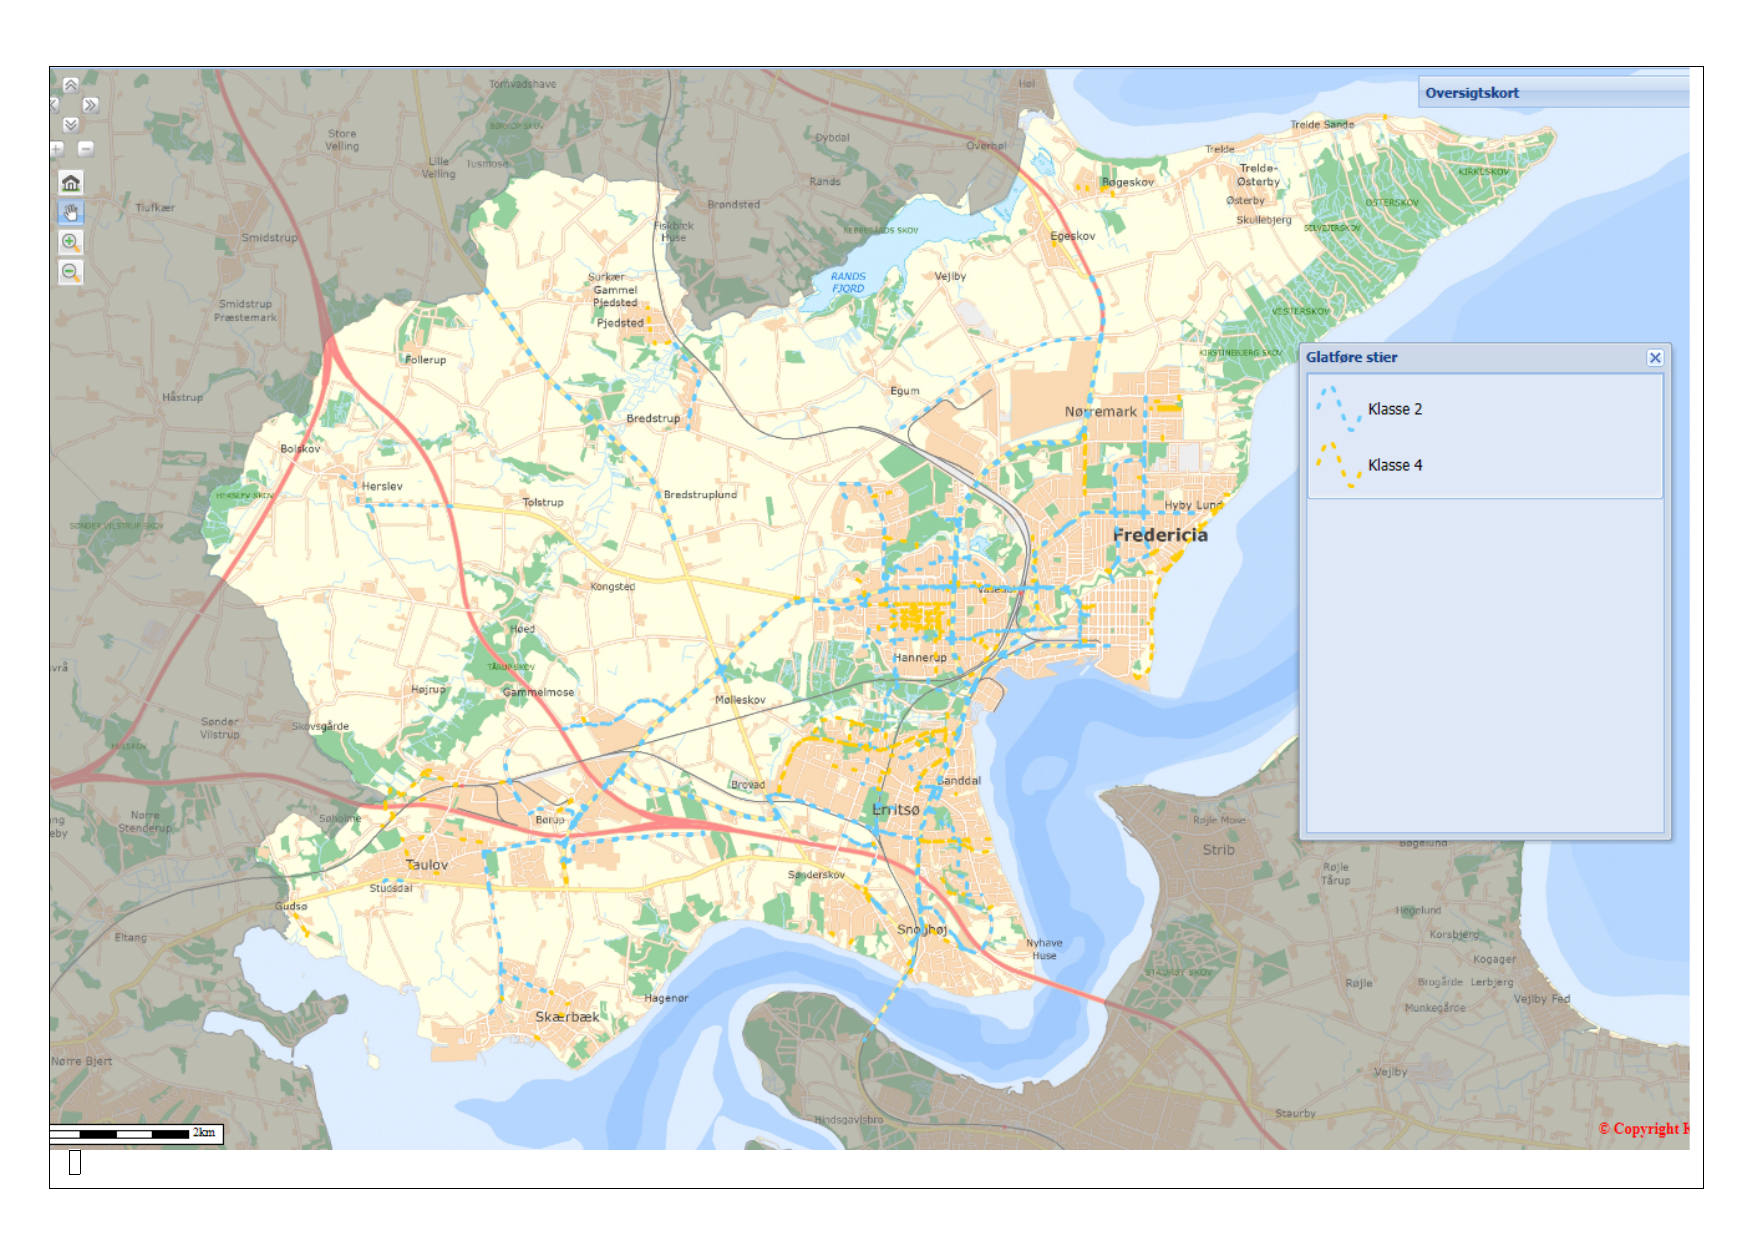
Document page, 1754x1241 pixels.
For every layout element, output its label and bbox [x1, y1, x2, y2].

picture [50, 67, 1690, 1150]
